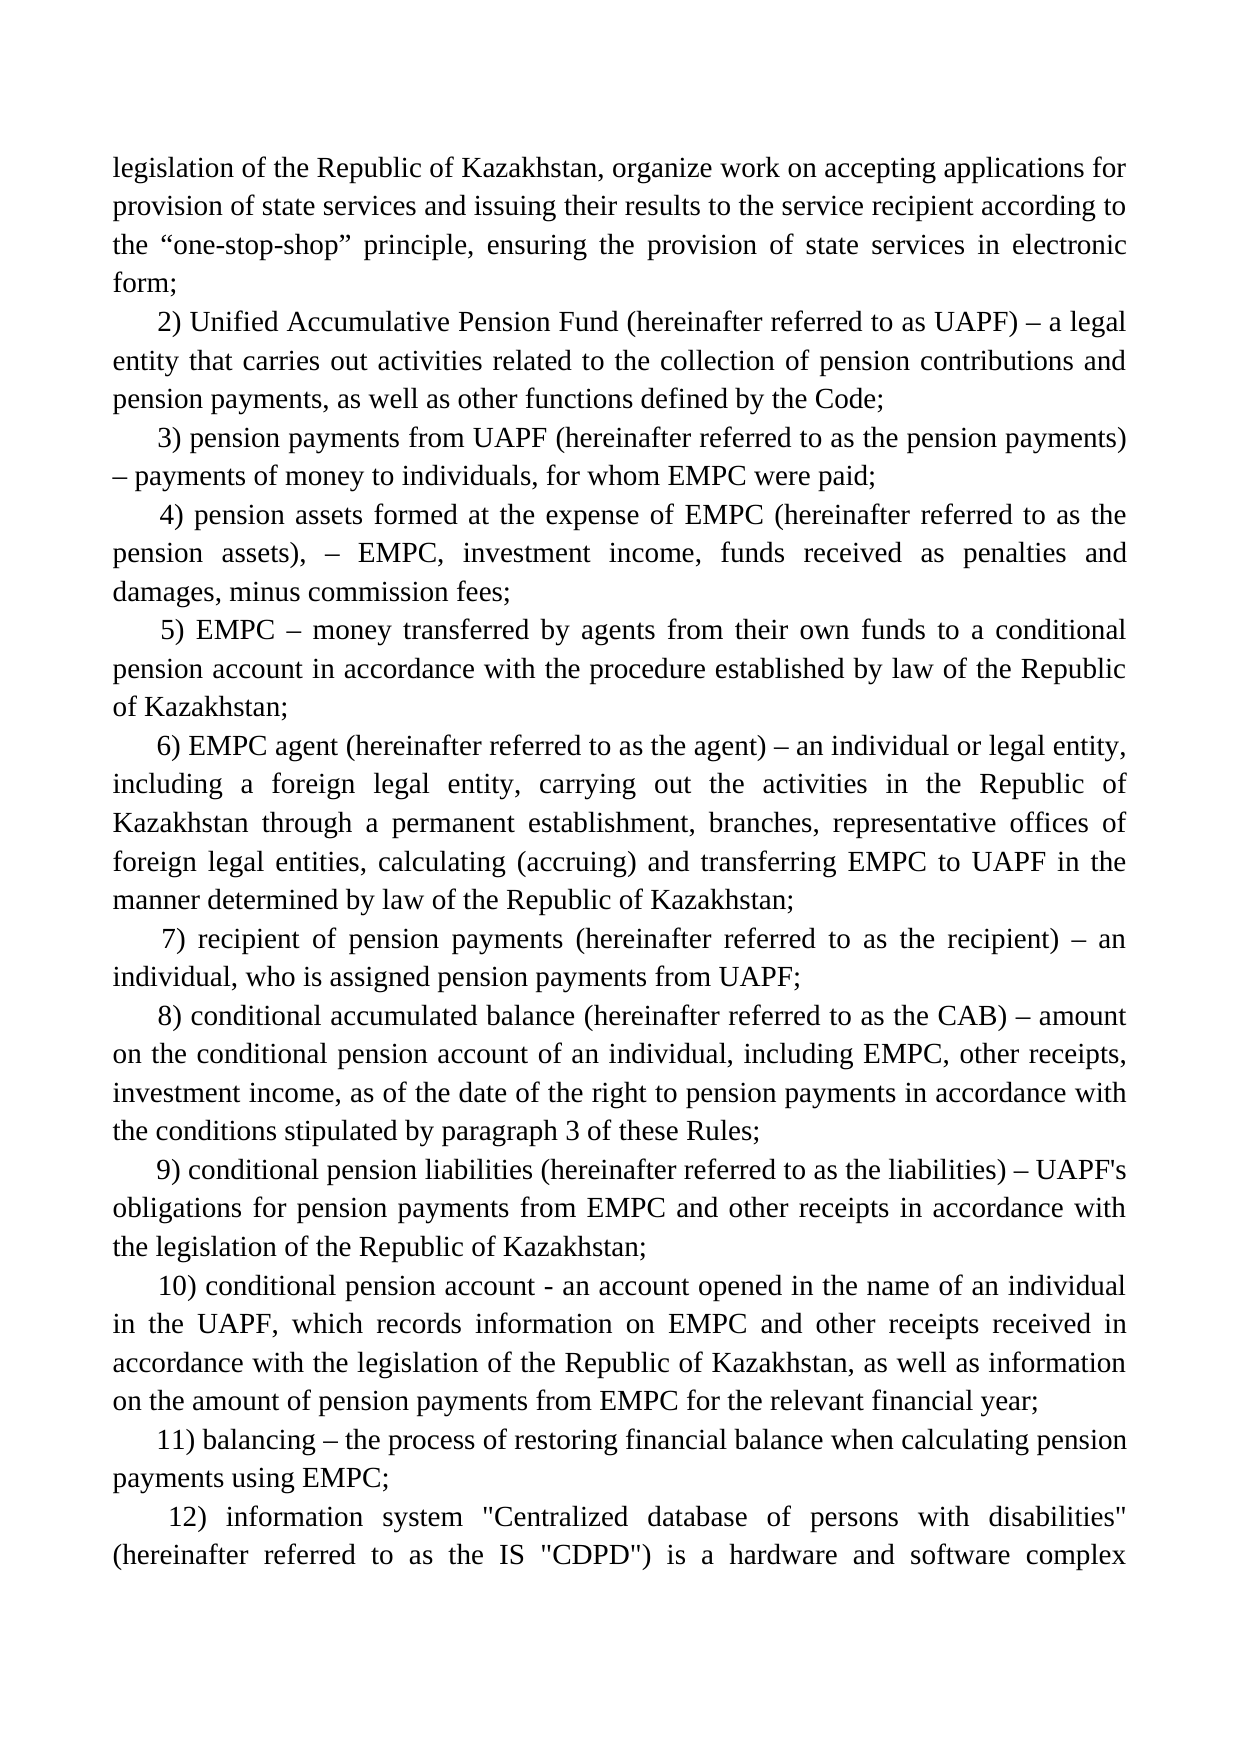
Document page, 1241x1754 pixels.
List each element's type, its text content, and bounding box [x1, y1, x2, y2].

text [112, 150, 1128, 299]
text 9) conditional pension liabilities (hereinafter referred to as the liabilities) – UAPF's obligations for pension payments from EMPC and other receipts in accordance with the legislation of the Republic of Kazakhstan; [112, 1152, 1128, 1263]
text 5) EMPC – money transferred by agents from their own funds to a conditional pension account in accordance with the procedure established by law of the Republic of Kazakhstan; [112, 612, 1128, 723]
text 6) EMPC agent (hereinafter referred to as the agent) – an individual or legal entity, including a foreign legal entity, carrying out the activities in the Republic of Kazakhstan through a permanent establishment, branches, representative offices of foreign legal entities, calculating (accruing) and transferring EMPC to UAPF in the manner determined by law of the Republic of Kazakhstan; [112, 728, 1128, 916]
text 4) pension assets formed at the expense of EMPC (hereinafter referred to as the pension assets), – EMPC, investment income, funds received as penalties and damages, minus commission fees; [112, 497, 1128, 607]
text 7) recipient of pension payments (hereinafter referred to as the recipient) – an individual, who is assigned pension payments from UAPF; [112, 921, 1128, 993]
text 2) Unified Accumulative Pension Fund (hereinafter referred to as UAPF) – a legal entity that carries out activities related to the collection of pension contributions and pension payments, as well as other functions defined by the Code; [112, 304, 1128, 415]
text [112, 1499, 1128, 1571]
text 10) conditional pension account - an account opened in the name of an individual in the UAPF, which records information on EMPC and other receipts received in accordance with the legislation of the Republic of Kazakhstan, as well as information on the amount of pension payments from EMPC for the relevant financial year; [112, 1268, 1128, 1417]
text 3) pension payments from UAPF (hereinafter referred to as the pension payments) – payments of money to individuals, for whom EMPC were paid; [112, 420, 1128, 492]
text 8) conditional accumulated balance (hereinafter referred to as the CAB) – amount on the conditional pension account of an individual, including EMPC, other receipts, investment income, as of the date of the right to pension payments in accordance with the conditions stipulated by paragraph 3 of these Rules; [112, 998, 1128, 1147]
text 11) balancing – the process of restoring financial balance when calculating pension payments using EMPC; [112, 1422, 1128, 1494]
